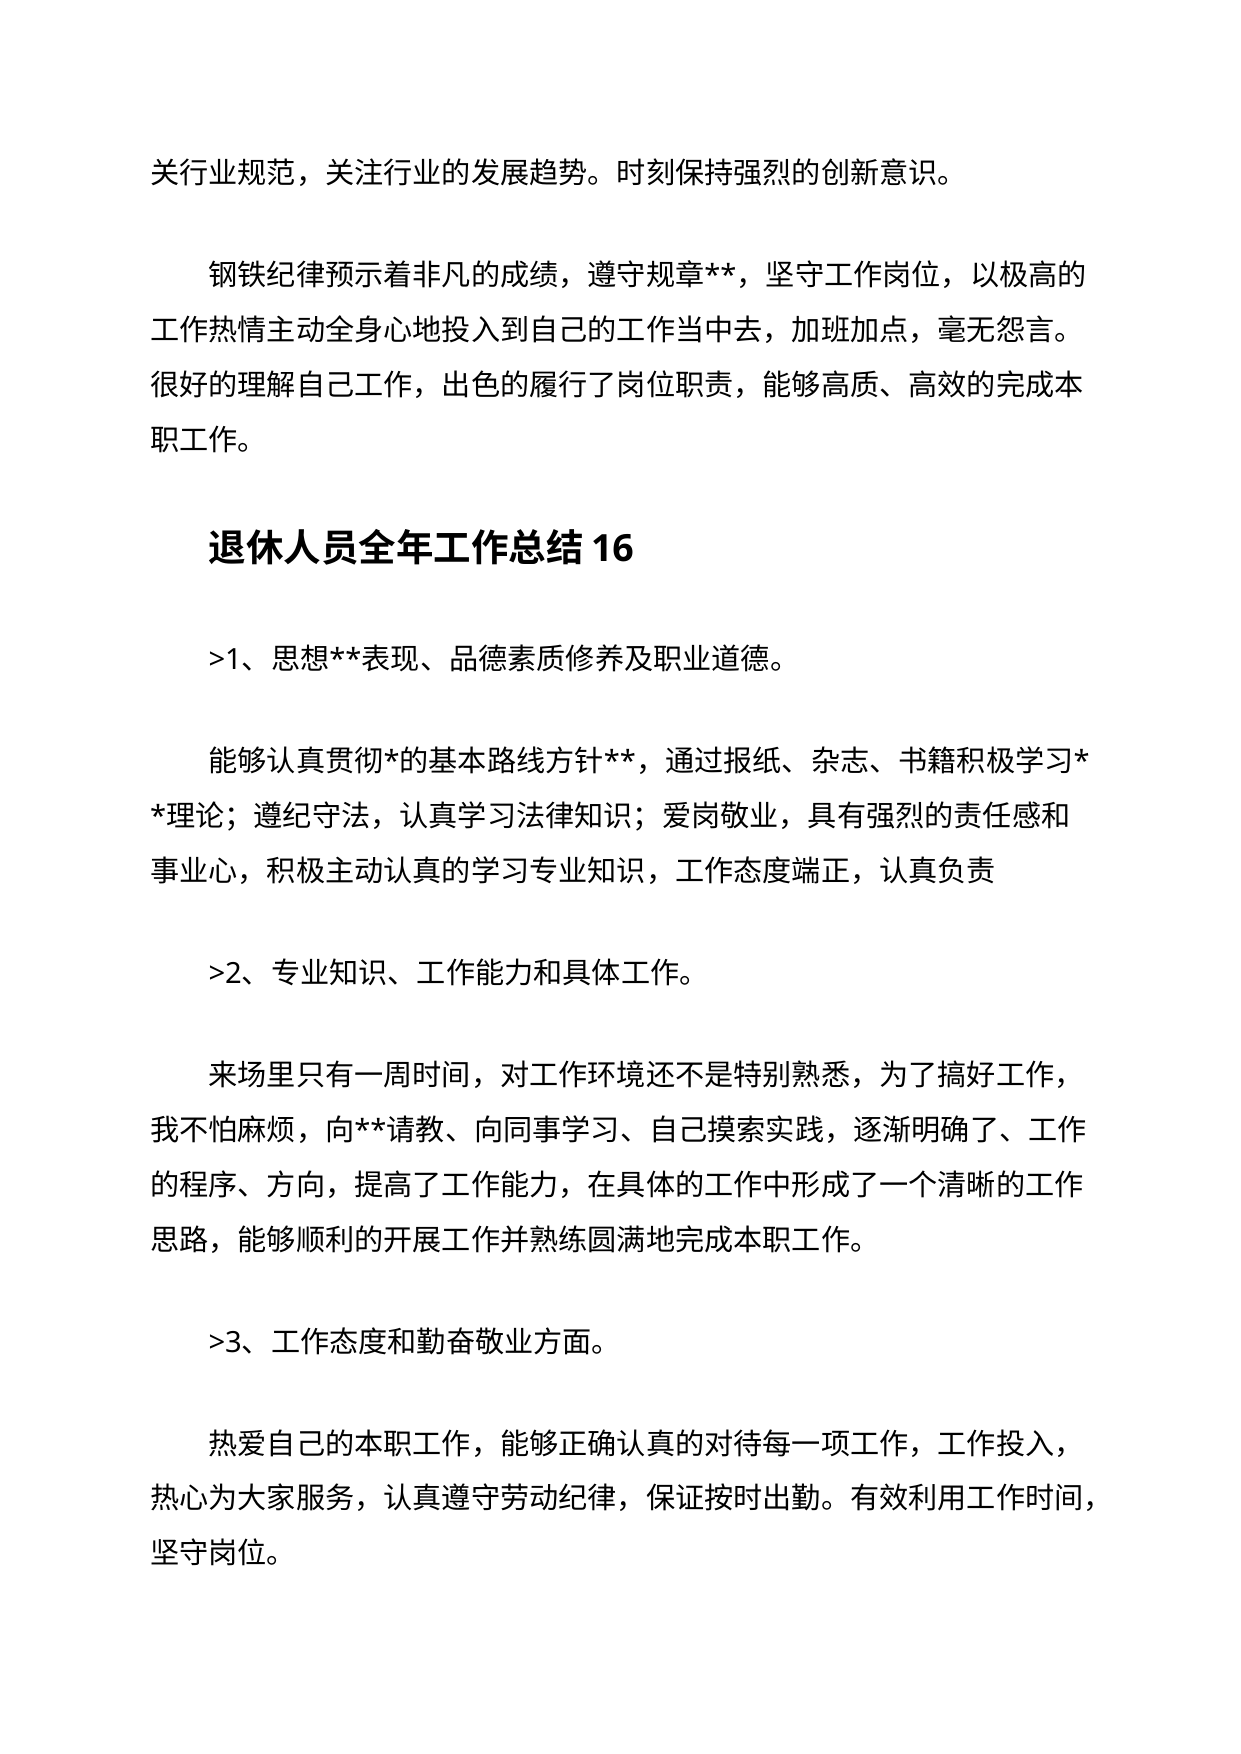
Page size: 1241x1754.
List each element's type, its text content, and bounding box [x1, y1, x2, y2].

text >2、专业知识、工作能力和具体工作。 [150, 950, 1090, 992]
text >1、思想**表现、品德素质修养及职业道德。 [150, 636, 1090, 678]
text 钢铁纪律预示着非凡的成绩，遵守规章**，坚守工作岗位，以极高的工作热情主动全身心地投入到自己的工作当中去，加班加点，毫无怨言。很好的理解自己工作，出色的履行了岗位职责，能够高质、高效的完成本职工作。 [150, 252, 1090, 459]
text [150, 150, 1090, 192]
text >3、工作态度和勤奋敬业方面。 [150, 1318, 1090, 1361]
text 来场里只有一周时间，对工作环境还不是特别熟悉，为了搞好工作，我不怕麻烦，向**请教、向同事学习、自己摸索实践，逐渐明确了、工作的程序、方向，提高了工作能力，在具体的工作中形成了一个清晰的工作思路，能够顺利的开展工作并熟练圆满地完成本职工作。 [150, 1052, 1090, 1259]
text 热爱自己的本职工作，能够正确认真的对待每一项工作，工作投入，热心为大家服务，认真遵守劳动纪律，保证按时出勤。有效利用工作时间，坚守岗位。 [150, 1420, 1090, 1572]
text 能够认真贯彻*的基本路线方针**，通过报纸、杂志、书籍积极学习**理论；遵纪守法，认真学习法律知识；爱岗敬业，具有强烈的责任感和事业心，积极主动认真的学习专业知识，工作态度端正，认真负责 [150, 738, 1090, 890]
text 退休人员全年工作总结16 [150, 518, 1090, 573]
